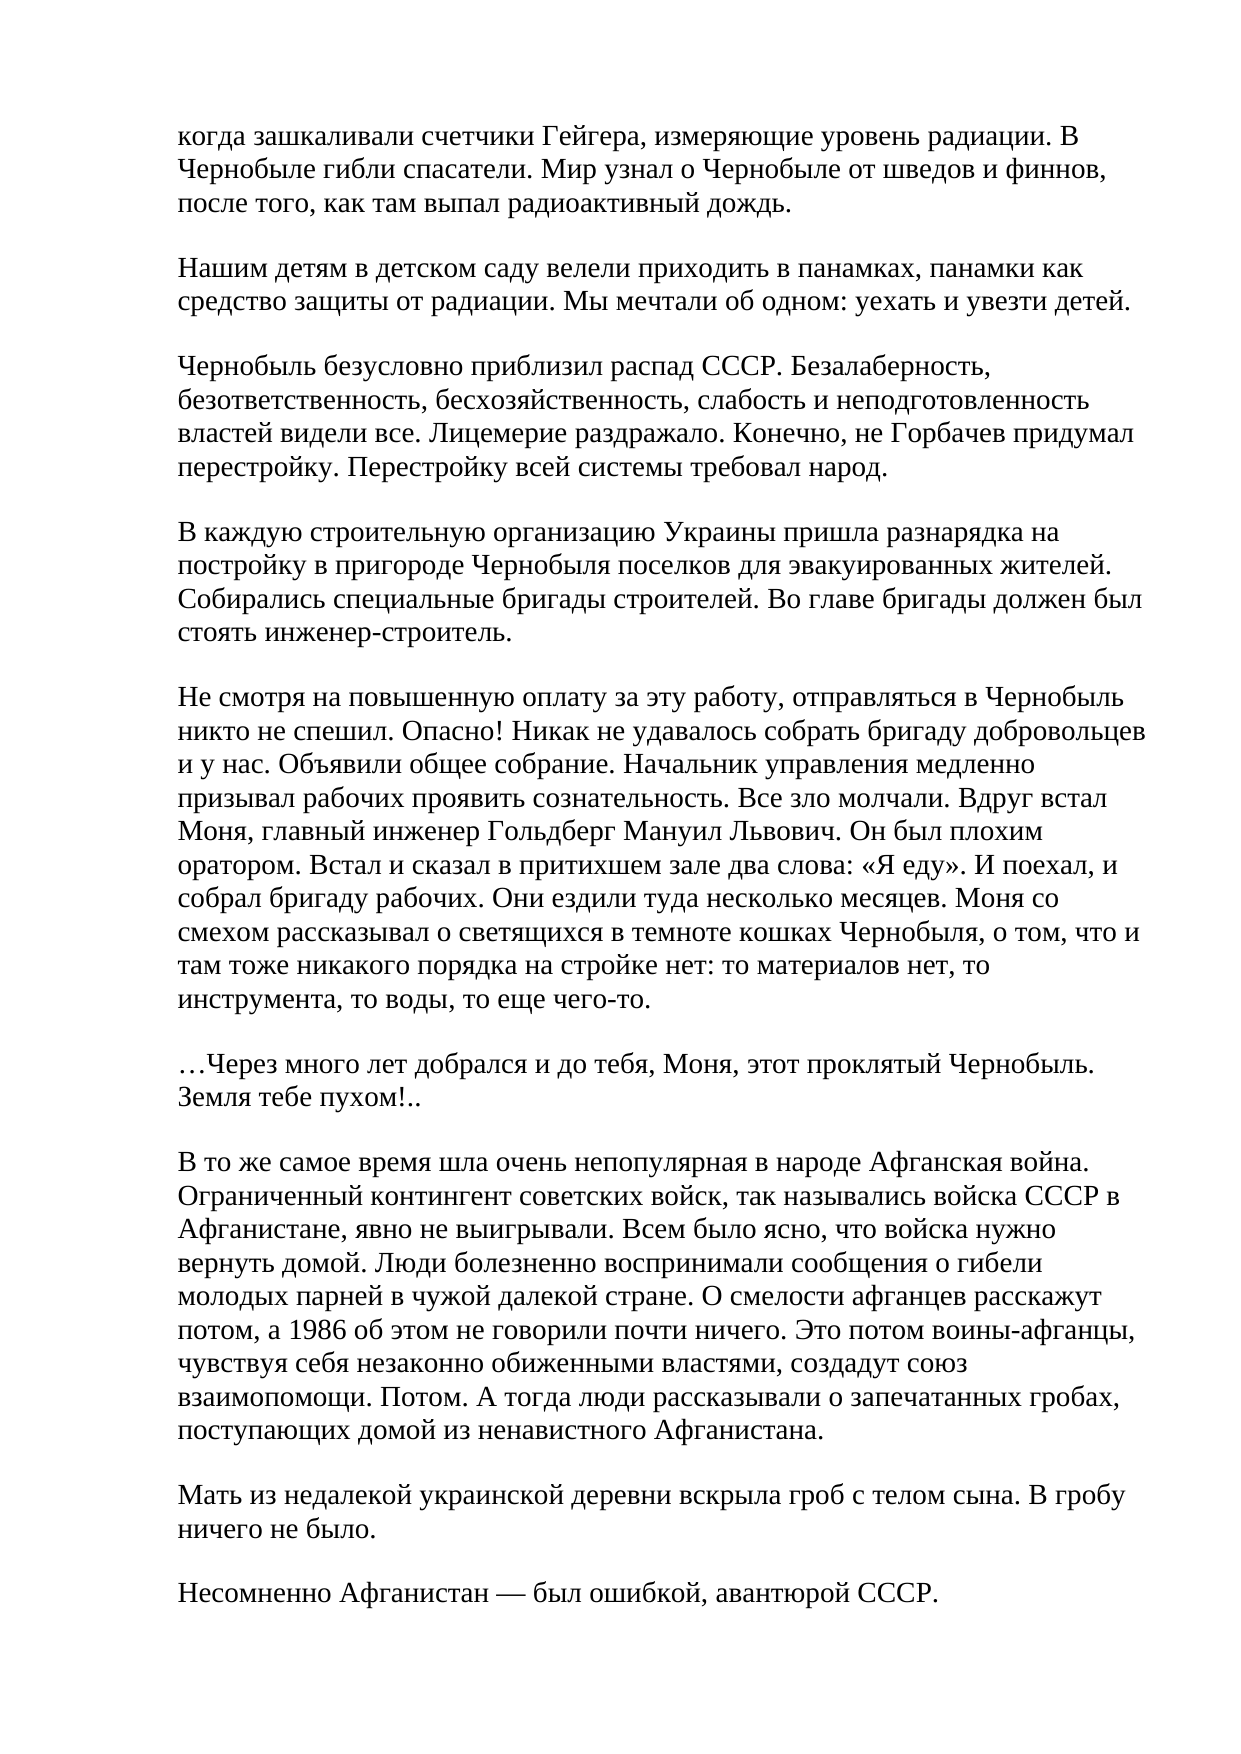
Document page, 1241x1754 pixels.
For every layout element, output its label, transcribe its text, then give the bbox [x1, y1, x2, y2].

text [177, 118, 1152, 219]
text В то же самое время шла очень непопулярная в народе Афганская война. Ограниченный контингент советских войск, так назывались войска СССР в Афганистане, явно не выигрывали. Всем было ясно, что войска нужно вернуть домой. Люди болезненно воспринимали сообщения о гибели молодых парней в чужой далекой стране. О смелости афганцев расскажут потом, а 1986 об этом не говорили почти ничего. Это потом воины-афганцы, чувствуя себя незаконно обиженными властями, создадут союз взаимопомощи. Потом. А тогда люди рассказывали о запечатанных гробах, поступающих домой из ненавистного Афганистана. [177, 1144, 1152, 1446]
text …Через много лет добрался и до тебя, Моня, этот проклятый Чернобыль. Земля тебе пухом!.. [177, 1046, 1152, 1113]
text Не смотря на повышенную оплату за эту работу, отправляться в Чернобыль никто не спешил. Опасно! Никак не удавалось собрать бригаду добровольцев и у нас. Объявили общее собрание. Начальник управления медленно призывал рабочих проявить сознательность. Все зло молчали. Вдруг встал Моня, главный инженер Гольдберг Мануил Львович. Он был плохим оратором. Встал и сказал в притихшем зале два слова: «Я еду». И поехал, и собрал бригаду рабочих. Они ездили туда несколько месяцев. Моня со смехом рассказывал о светящихся в темноте кошках Чернобыля, о том, что и там тоже никакого порядка на стройке нет: то материалов нет, то инструмента, то воды, то еще чего-то. [177, 679, 1152, 1014]
text Нашим детям в детском саду велели приходить в панамках, панамки как средство защиты от радиации. Мы мечтали об одном: уехать и увезти детей. [177, 250, 1152, 317]
text В каждую строительную организацию Украины пришла разнарядка на постройку в пригороде Чернобыля поселков для эвакуированных жителей. Собирались специальные бригады строителей. Во главе бригады должен был стоять инженер-строитель. [177, 514, 1152, 648]
text Мать из недалекой украинской деревни вскрыла гроб с телом сына. В гробу ничего не было. [177, 1477, 1152, 1544]
text Несомненно Афганистан — был ошибкой, авантюрой СССР. [177, 1576, 1152, 1609]
text Чернобыль безусловно приблизил распад СССР. Безалаберность, безответственность, бесхозяйственность, слабость и неподготовленность властей видели все. Лицемерие раздражало. Конечно, не Горбачев придумал перестройку. Перестройку всей системы требовал народ. [177, 348, 1152, 482]
